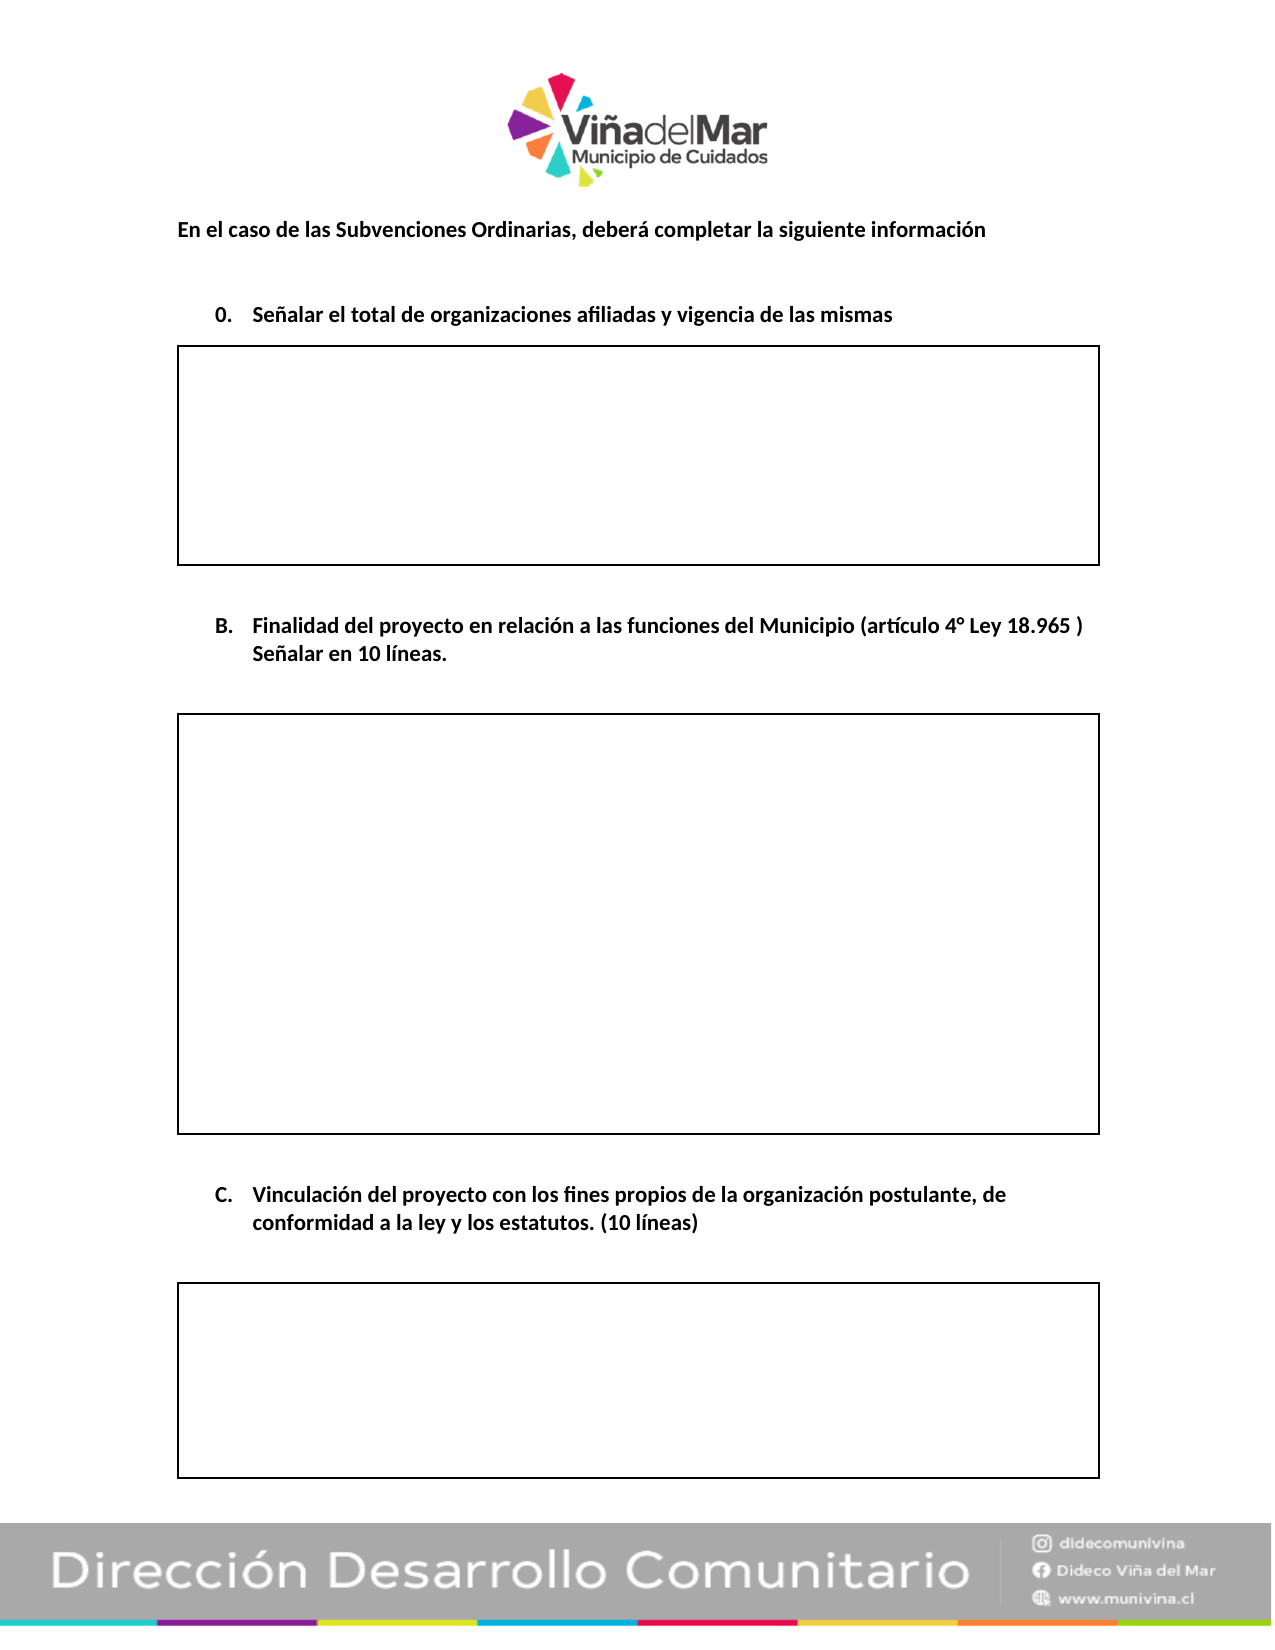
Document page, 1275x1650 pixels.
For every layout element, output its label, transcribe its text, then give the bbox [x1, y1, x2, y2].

list Señalar el total de organizaciones afiliadas y vigencia de las mismas [215, 300, 1098, 328]
table_header [179, 715, 1098, 1133]
list Vinculación del proyecto con los fines propios de la organización postulante, de conformidad a la ley y los estatutos. (10 líneas) [215, 1180, 1098, 1236]
picture [507, 73, 768, 187]
picture [0, 1523, 1272, 1629]
text En el caso de las Subvenciones Ordinarias, deberá completar la siguiente información [177, 215, 1098, 243]
table_header [179, 1284, 1098, 1477]
table_header [179, 347, 1098, 564]
list Finalidad del proyecto en relación a las funciones del Municipio (artículo 4° Ley 18.965 ) Señalar en 10 líneas. [215, 611, 1098, 667]
